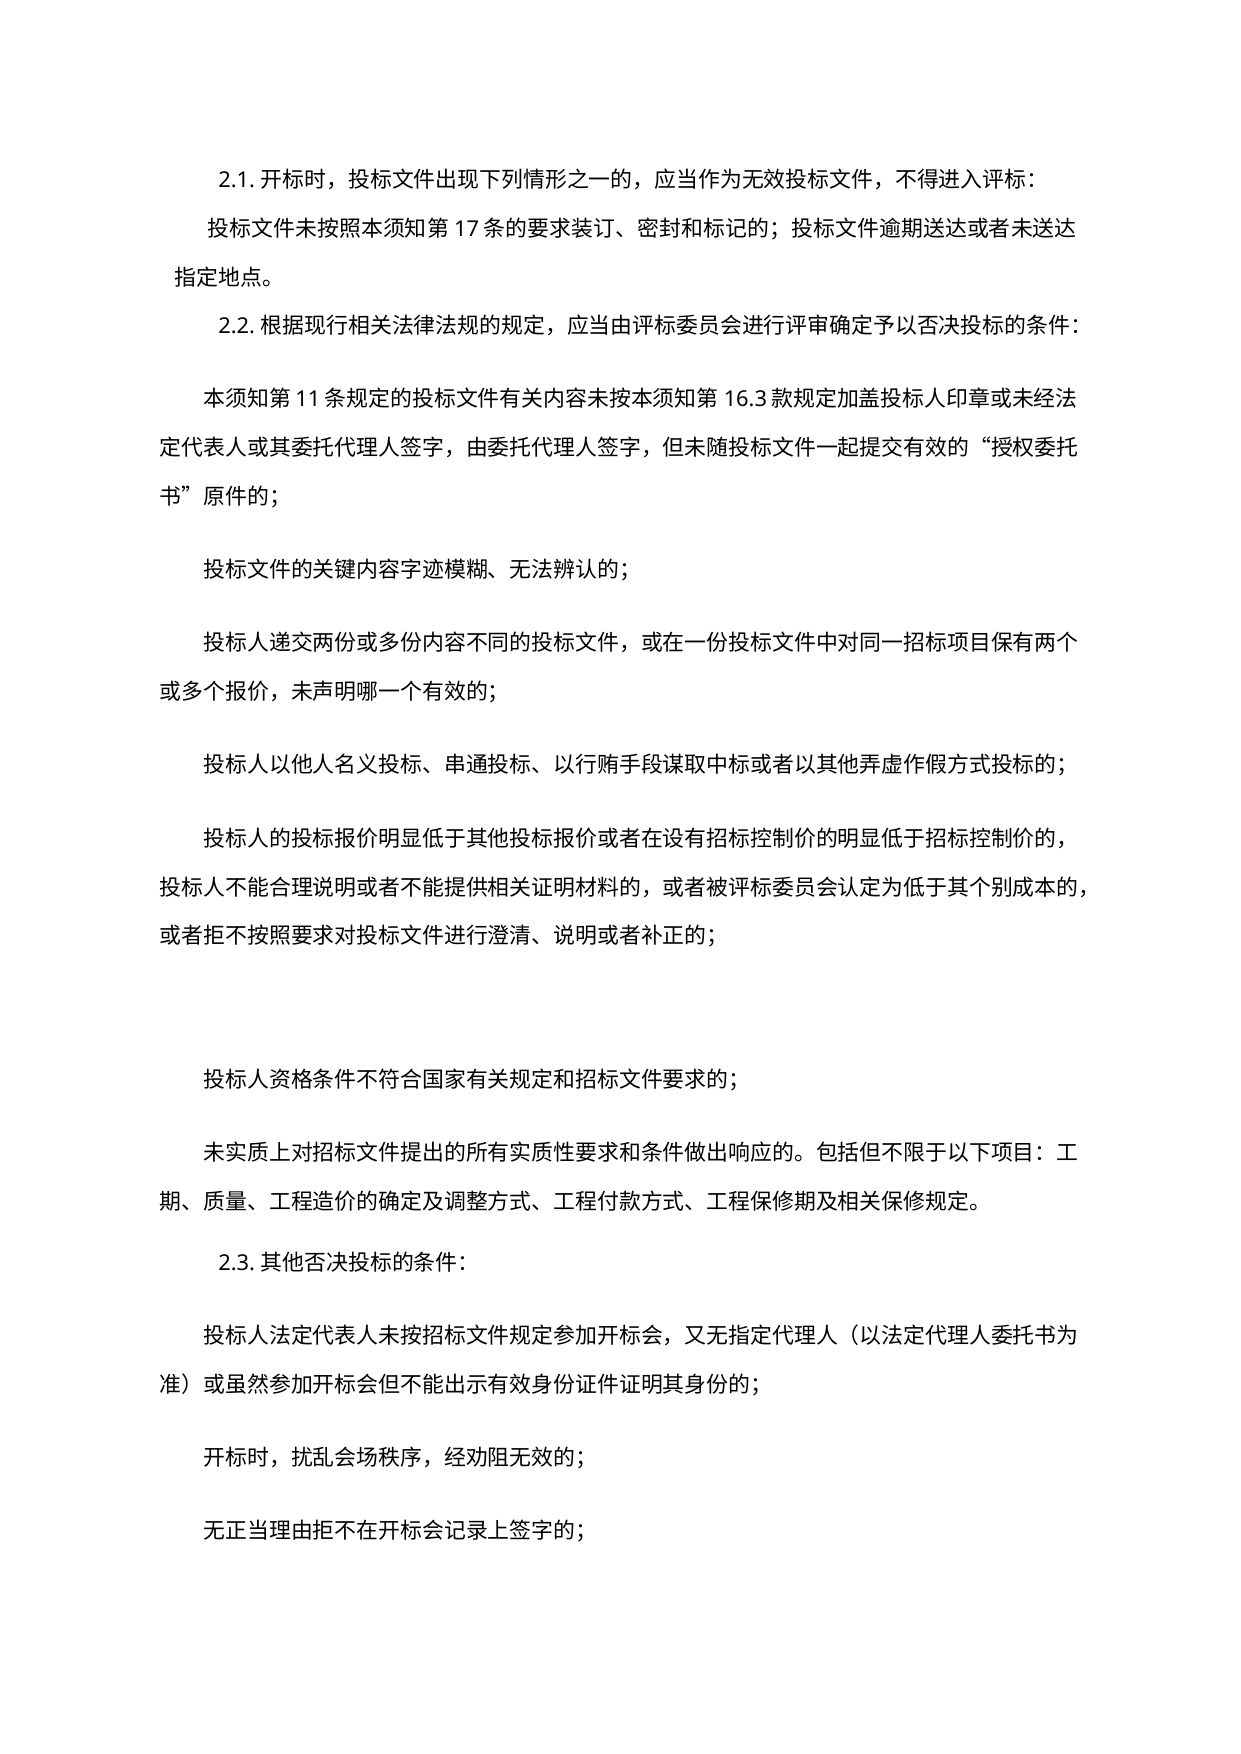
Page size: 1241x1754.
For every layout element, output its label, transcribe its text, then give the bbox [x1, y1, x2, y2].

subtitle 投标人资格条件不符合国家有关规定和招标文件要求的； [159, 1061, 1078, 1094]
subtitle 投标人法定代表人未按招标文件规定参加开标会，又无指定代理人（以法定代理人委托书为准）或虽然参加开标会但不能出示有效身份证件证明其身份的； [159, 1317, 1078, 1399]
subtitle 根据现行相关法律法规的规定，应当由评标委员会进行评审确定予以否决投标的条件： [174, 307, 1078, 340]
subtitle 投标文件的关键内容字迹模糊、无法辨认的； [159, 552, 1078, 584]
subtitle 开标时，扰乱会场秩序，经劝阻无效的； [159, 1439, 1078, 1472]
subtitle 开标时，投标文件出现下列情形之一的，应当作为无效投标文件，不得进入评标： [174, 162, 1078, 194]
subtitle 本须知第11条规定的投标文件有关内容未按本须知第16.3款规定加盖投标人印章或未经法定代表人或其委托代理人签字，由委托代理人签字，但未随投标文件一起提交有效的“授权委托书”原件的； [159, 381, 1078, 511]
subtitle 投标人的投标报价明显低于其他投标报价或者在设有招标控制价的明显低于招标控制价的，投标人不能合理说明或者不能提供相关证明材料的，或者被评标委员会认定为低于其个别成本的，或者拒不按照要求对投标文件进行澄清、说明或者补正的； [159, 820, 1078, 950]
subtitle 未实质上对招标文件提出的所有实质性要求和条件做出响应的。包括但不限于以下项目：工期、质量、工程造价的确定及调整方式、工程付款方式、工程保修期及相关保修规定。 [159, 1134, 1078, 1216]
subtitle 其他否决投标的条件： [174, 1244, 1078, 1277]
subtitle 投标人递交两份或多份内容不同的投标文件，或在一份投标文件中对同一招标项目保有两个或多个报价，未声明哪一个有效的； [159, 625, 1078, 706]
subtitle 投标人以他人名义投标、串通投标、以行贿手段谋取中标或者以其他弄虚作假方式投标的； [159, 747, 1078, 779]
subtitle 无正当理由拒不在开标会记录上签字的； [159, 1513, 1078, 1545]
subtitle 投标文件未按照本须知第17条的要求装订、密封和标记的；投标文件逾期送达或者未送达指定地点。 [174, 210, 1078, 292]
